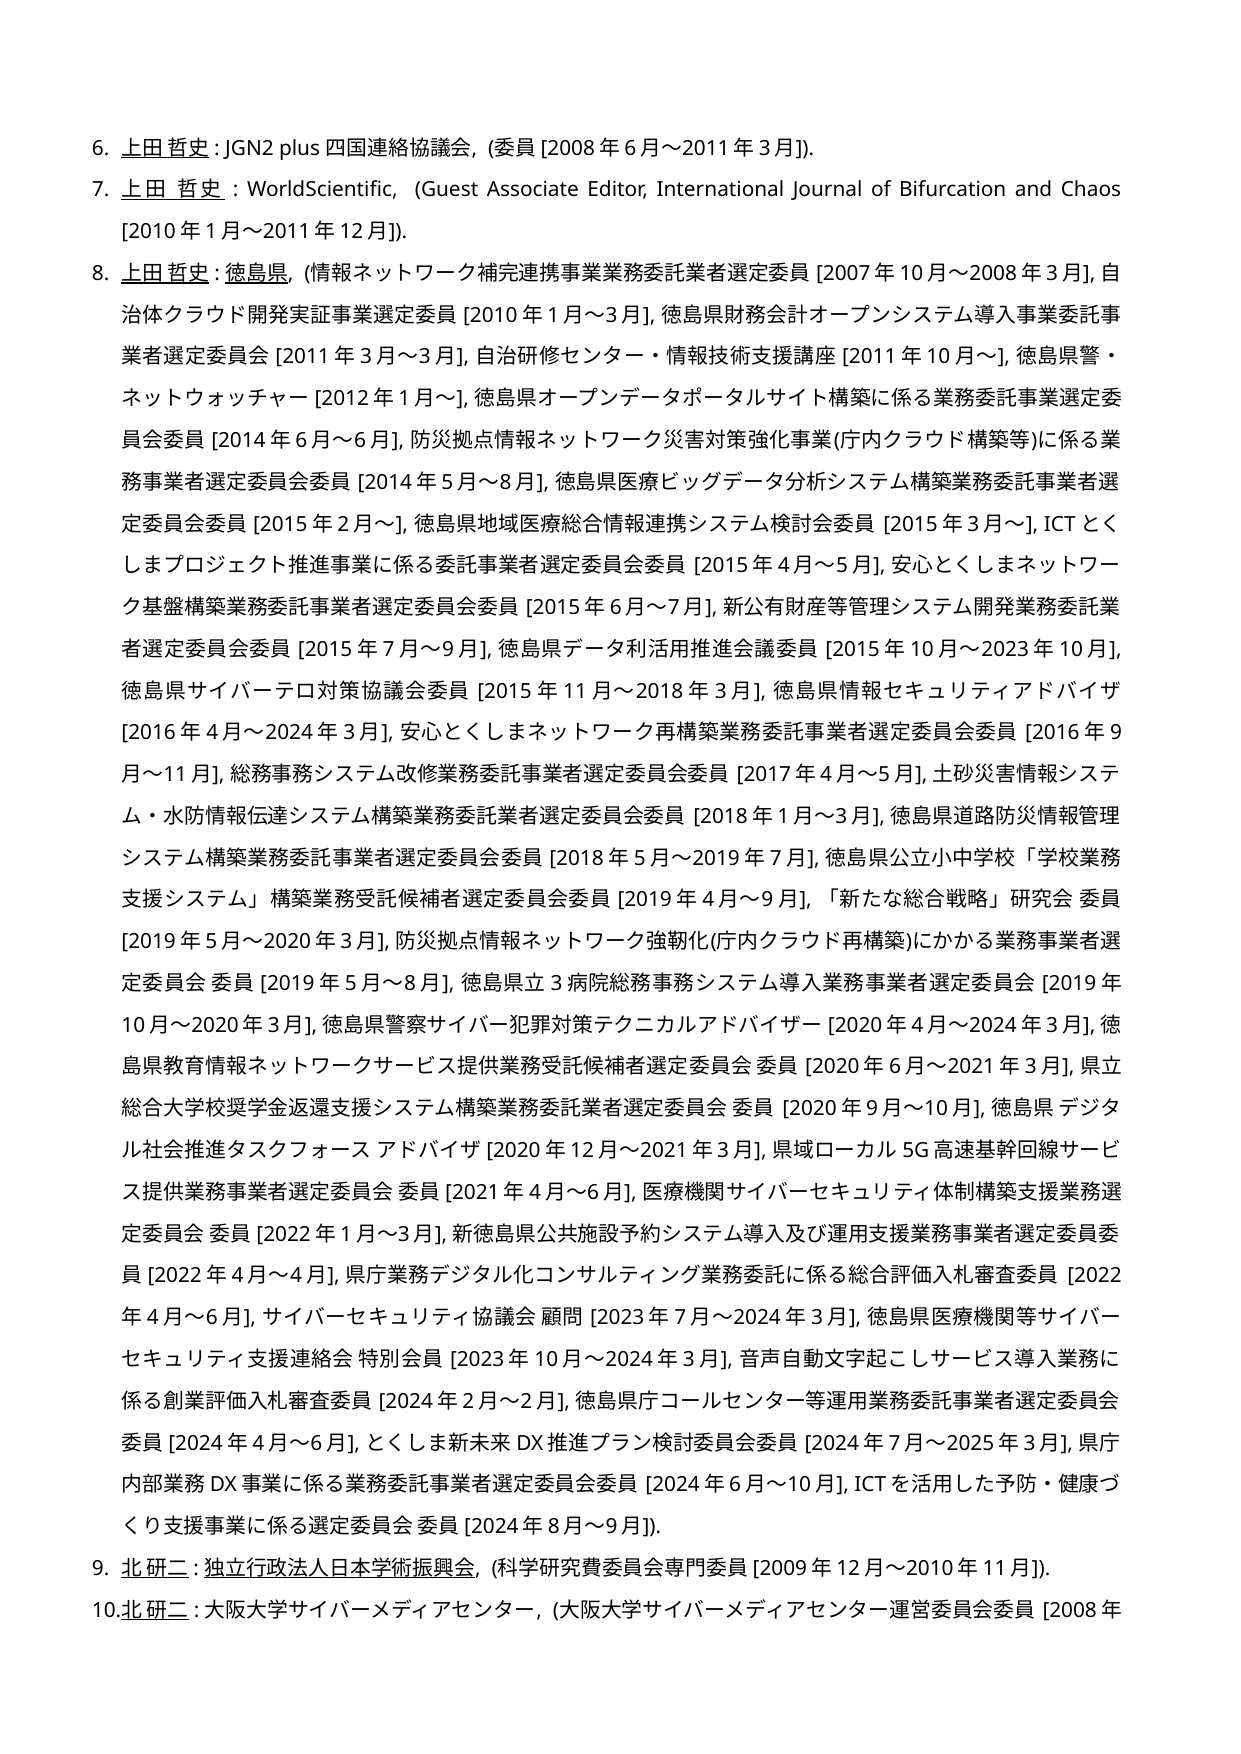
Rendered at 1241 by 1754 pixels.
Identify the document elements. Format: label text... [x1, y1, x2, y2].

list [92, 125, 1122, 167]
list 上田 哲史 : WorldScientific, (Guest Associate Editor, International Journal of Bifurcation and Chaos [2010年1月〜2011年12月]). [92, 167, 1122, 250]
list 北 研二 : 独立行政法人日本学術振興会, (科学研究費委員会専門委員 [2009年12月〜2010年11月]). [92, 1545, 1122, 1587]
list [92, 1587, 1122, 1629]
